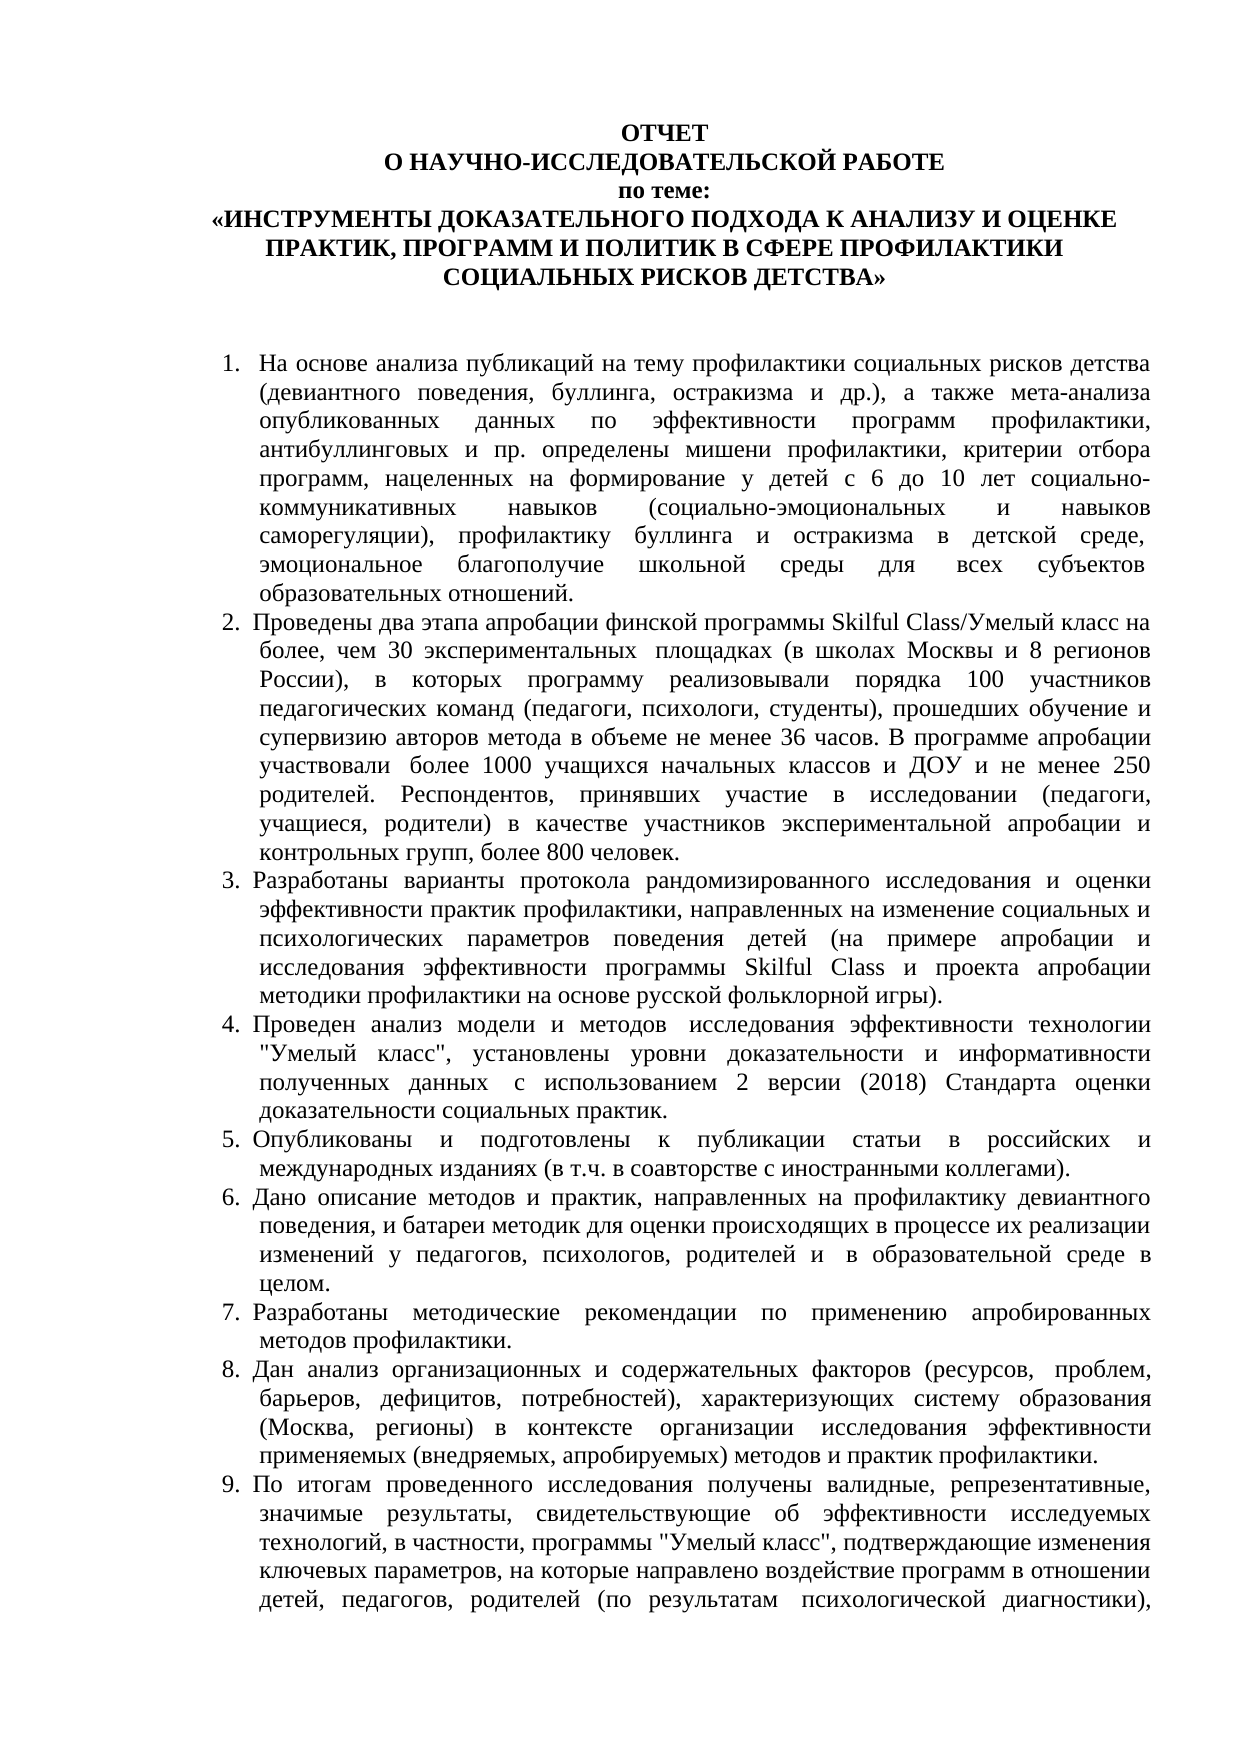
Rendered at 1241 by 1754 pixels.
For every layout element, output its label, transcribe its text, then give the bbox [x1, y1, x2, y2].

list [222, 1469, 1152, 1613]
list Дан анализ организационных и содержательных факторов (ресурсов, проблем, барьеров, дефицитов, потребностей), характеризующих систему образования (Москва, регионы) в контексте организации исследования эффективности применяемых (внедряемых, апробируемых) методов и практик профилактики. [222, 1354, 1152, 1469]
list Дано описание методов и практик, направленных на профилактику девиантного поведения, и батареи методик для оценки происходящих в процессе их реализации изменений у педагогов, психологов, родителей и в образовательной среде в целом. [222, 1182, 1152, 1297]
text ОТЧЕТ [177, 118, 1152, 147]
list Опубликованы и подготовлены к публикации статьи в российских и международных изданиях (в т.ч. в соавторстве с иностранными коллегами). [222, 1124, 1152, 1182]
text «ИНСТРУМЕНТЫ ДОКАЗАТЕЛЬНОГО ПОДХОДА К АНАЛИЗУ И ОЦЕНКЕ ПРАКТИК, ПРОГРАММ И ПОЛИТИК В СФЕРЕ ПРОФИЛАКТИКИ СОЦИАЛЬНЫХ РИСКОВ ДЕТСТВА» [177, 204, 1152, 291]
text О НАУЧНО-ИССЛЕДОВАТЕЛЬСКОЙ РАБОТЕ [177, 147, 1152, 176]
list Разработаны варианты протокола рандомизированного исследования и оценки эффективности практик профилактики, направленных на изменение социальных и психологических параметров поведения детей (на примере апробации и исследования эффективности программы Skilful Class и проекта апробации методики профилактики на основе русской фольклорной игры). [222, 866, 1152, 1009]
text по теме: [177, 176, 1152, 204]
list Проведены два этапа апробации финской программы Skilful Class/Умелый класс на более, чем 30 экспериментальных площадках (в школах Москвы и 8 регионов России), в которых программу реализовывали порядка 100 участников педагогических команд (педагоги, психологи, студенты), прошедших обучение и супервизию авторов метода в объеме не менее 36 часов. В программе апробации участвовали более 1000 учащихся начальных классов и ДОУ и не менее 250 родителей. Респондентов, принявших участие в исследовании (педагоги, учащиеся, родители) в качестве участников экспериментальной апробации и контрольных групп, более 800 человек. [222, 607, 1152, 866]
list Разработаны методические рекомендации по применению апробированных методов профилактики. [222, 1297, 1152, 1354]
list На основе анализа публикаций на тему профилактики социальных рисков детства (девиантного поведения, буллинга, остракизма и др.), а также мета-анализа опубликованных данных по эффективности программ профилактики, антибуллинговых и пр. определены мишени профилактики, критерии отбора программ, нацеленных на формирование у детей с 6 до 10 лет социально-коммуникативных навыков (социально-эмоциональных и навыков саморегуляции), профилактику буллинга и остракизма в детской среде, эмоциональное благополучие школьной среды для всех субъектов образовательных отношений. [222, 348, 1152, 607]
list Проведен анализ модели и методов исследования эффективности технологии "Умелый класс", установлены уровни доказательности и информативности полученных данных с использованием 2 версии (2018) Стандарта оценки доказательности социальных практик. [222, 1009, 1152, 1124]
